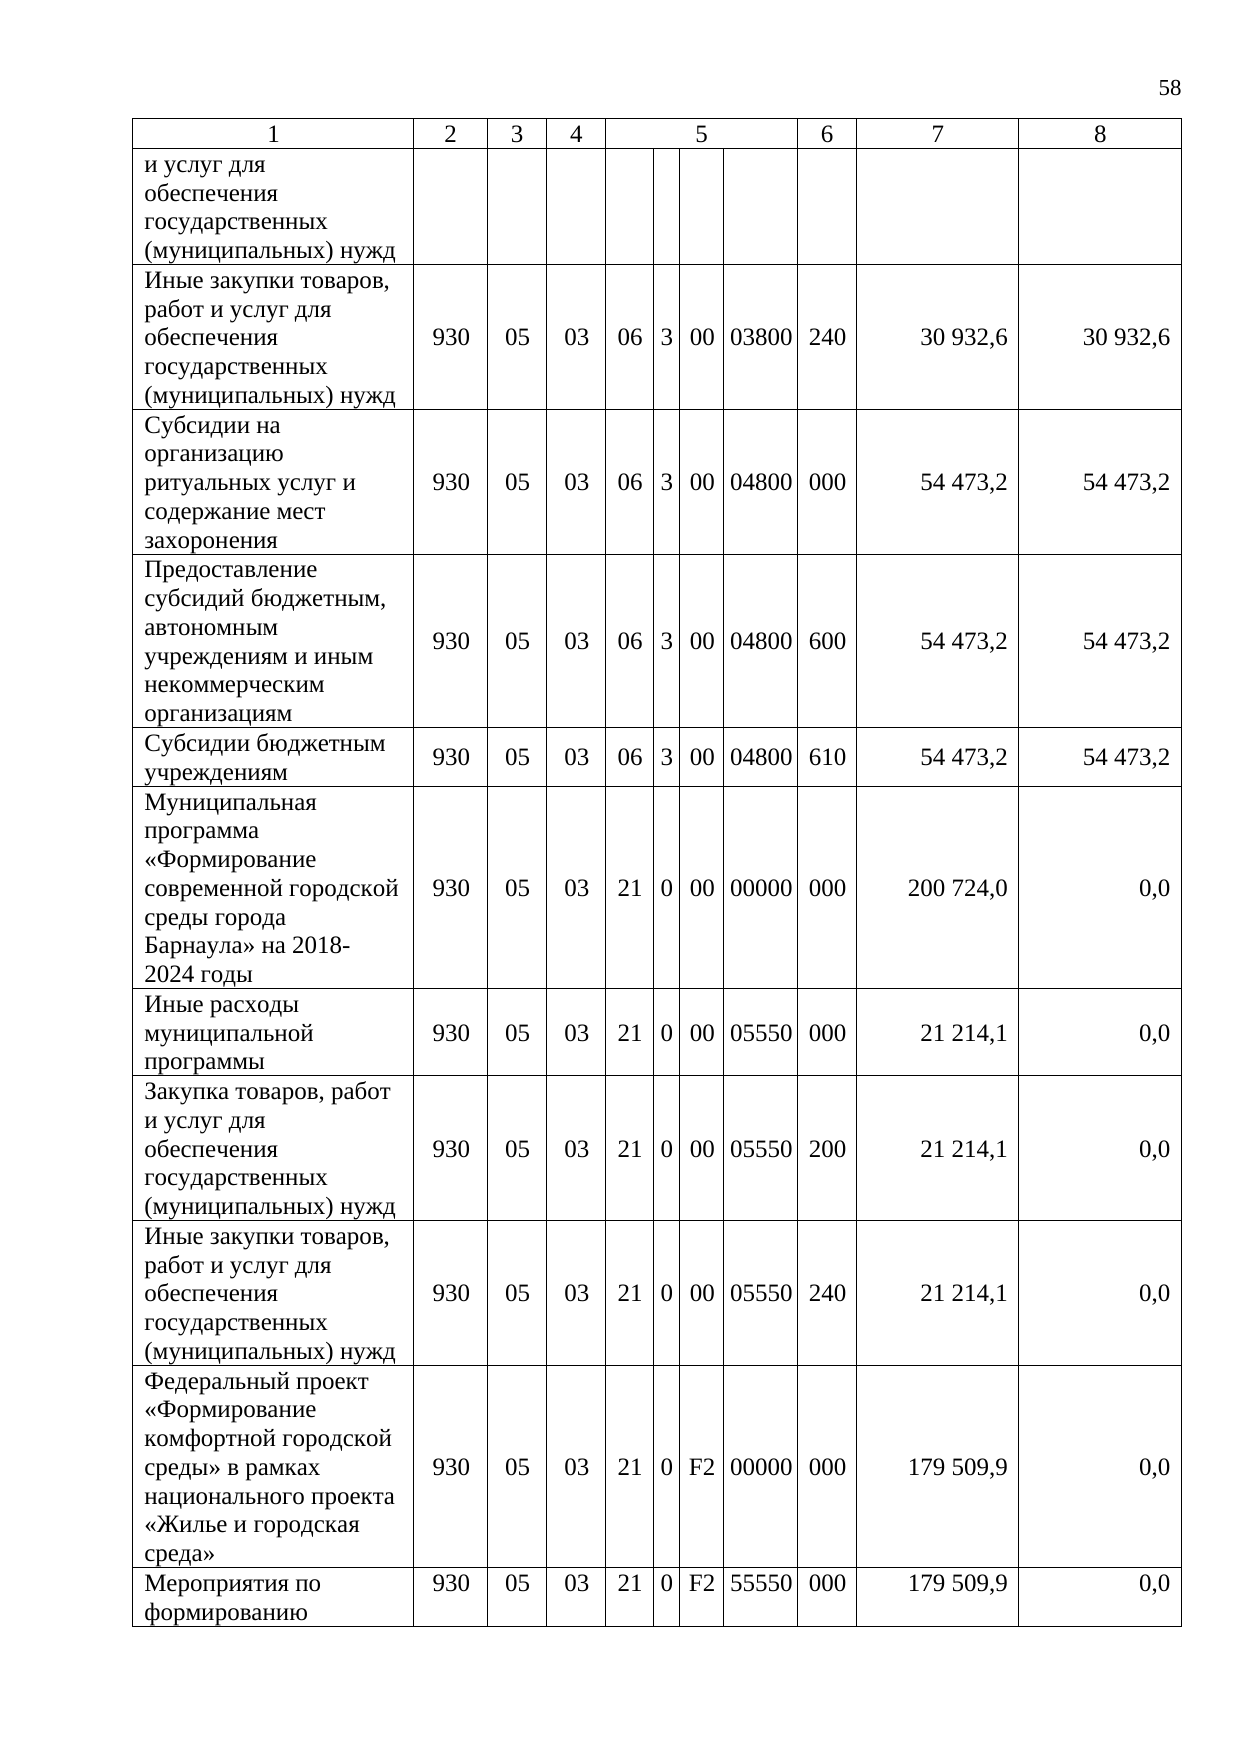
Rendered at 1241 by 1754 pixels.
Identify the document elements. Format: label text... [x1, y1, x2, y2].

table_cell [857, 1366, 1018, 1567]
table_header 7 [857, 119, 1018, 148]
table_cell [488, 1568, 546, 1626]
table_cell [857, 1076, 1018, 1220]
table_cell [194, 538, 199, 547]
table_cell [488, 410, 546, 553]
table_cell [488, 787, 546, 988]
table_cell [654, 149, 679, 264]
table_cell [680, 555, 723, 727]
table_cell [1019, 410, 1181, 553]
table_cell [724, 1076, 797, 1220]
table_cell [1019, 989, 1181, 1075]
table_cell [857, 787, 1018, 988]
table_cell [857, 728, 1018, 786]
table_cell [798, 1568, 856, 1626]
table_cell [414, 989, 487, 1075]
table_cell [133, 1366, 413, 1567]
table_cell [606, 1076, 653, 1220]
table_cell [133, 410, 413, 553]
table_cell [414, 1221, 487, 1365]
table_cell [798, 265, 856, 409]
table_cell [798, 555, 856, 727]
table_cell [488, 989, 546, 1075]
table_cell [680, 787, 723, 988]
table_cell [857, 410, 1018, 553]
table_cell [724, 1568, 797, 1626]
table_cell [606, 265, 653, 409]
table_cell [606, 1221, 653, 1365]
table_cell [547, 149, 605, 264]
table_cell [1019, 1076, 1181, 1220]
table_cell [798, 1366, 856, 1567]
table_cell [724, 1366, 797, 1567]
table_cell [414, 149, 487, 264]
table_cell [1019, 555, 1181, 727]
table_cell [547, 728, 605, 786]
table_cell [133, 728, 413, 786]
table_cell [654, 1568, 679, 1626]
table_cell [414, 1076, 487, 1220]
table_header 4 [547, 119, 605, 148]
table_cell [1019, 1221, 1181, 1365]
table_header 8 [1019, 119, 1181, 148]
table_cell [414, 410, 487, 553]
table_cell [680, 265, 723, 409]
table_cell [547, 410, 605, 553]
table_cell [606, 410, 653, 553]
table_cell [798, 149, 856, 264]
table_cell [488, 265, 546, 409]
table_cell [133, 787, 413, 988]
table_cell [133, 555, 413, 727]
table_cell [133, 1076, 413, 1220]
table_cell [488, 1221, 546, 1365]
table_header 5 [606, 119, 797, 148]
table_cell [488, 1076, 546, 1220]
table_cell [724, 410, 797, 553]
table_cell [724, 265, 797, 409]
table_header 2 [414, 119, 487, 148]
table_header 3 [488, 119, 546, 148]
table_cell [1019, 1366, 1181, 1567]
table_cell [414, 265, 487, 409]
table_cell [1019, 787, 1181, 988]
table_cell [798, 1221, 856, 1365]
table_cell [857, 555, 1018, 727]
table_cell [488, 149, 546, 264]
table_header 6 [798, 119, 856, 148]
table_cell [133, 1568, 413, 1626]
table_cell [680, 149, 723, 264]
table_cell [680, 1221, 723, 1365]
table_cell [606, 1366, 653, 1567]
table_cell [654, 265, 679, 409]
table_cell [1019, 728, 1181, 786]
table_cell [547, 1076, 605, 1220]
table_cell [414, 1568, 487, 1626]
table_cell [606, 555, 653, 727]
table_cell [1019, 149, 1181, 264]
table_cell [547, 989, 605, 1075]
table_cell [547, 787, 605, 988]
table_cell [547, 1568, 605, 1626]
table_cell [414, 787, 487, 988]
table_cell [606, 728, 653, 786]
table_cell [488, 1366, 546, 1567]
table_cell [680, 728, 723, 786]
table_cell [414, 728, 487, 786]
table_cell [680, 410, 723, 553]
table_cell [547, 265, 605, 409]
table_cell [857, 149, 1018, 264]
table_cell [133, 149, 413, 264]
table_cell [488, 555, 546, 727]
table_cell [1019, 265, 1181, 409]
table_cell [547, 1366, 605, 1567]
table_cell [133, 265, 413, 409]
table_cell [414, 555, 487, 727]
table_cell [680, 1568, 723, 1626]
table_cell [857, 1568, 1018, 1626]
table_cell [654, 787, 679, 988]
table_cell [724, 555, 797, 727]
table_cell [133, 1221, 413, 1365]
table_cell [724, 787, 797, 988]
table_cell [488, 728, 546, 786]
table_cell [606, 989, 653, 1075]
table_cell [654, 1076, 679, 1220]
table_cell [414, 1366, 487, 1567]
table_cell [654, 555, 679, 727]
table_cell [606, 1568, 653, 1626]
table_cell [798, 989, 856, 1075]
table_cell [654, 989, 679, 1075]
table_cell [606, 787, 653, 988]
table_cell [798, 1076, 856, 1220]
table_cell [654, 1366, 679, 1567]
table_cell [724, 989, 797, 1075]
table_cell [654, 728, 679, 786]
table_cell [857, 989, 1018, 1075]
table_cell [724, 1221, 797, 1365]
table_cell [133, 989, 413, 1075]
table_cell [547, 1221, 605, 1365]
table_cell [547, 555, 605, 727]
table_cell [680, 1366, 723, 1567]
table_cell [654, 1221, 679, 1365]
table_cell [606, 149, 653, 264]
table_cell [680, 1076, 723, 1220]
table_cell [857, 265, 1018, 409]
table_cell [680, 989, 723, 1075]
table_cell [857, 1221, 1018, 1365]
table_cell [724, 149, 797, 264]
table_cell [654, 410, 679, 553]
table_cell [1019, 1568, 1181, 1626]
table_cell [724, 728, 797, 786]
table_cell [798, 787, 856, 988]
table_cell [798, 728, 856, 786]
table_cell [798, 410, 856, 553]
table_header 1 [133, 119, 413, 148]
